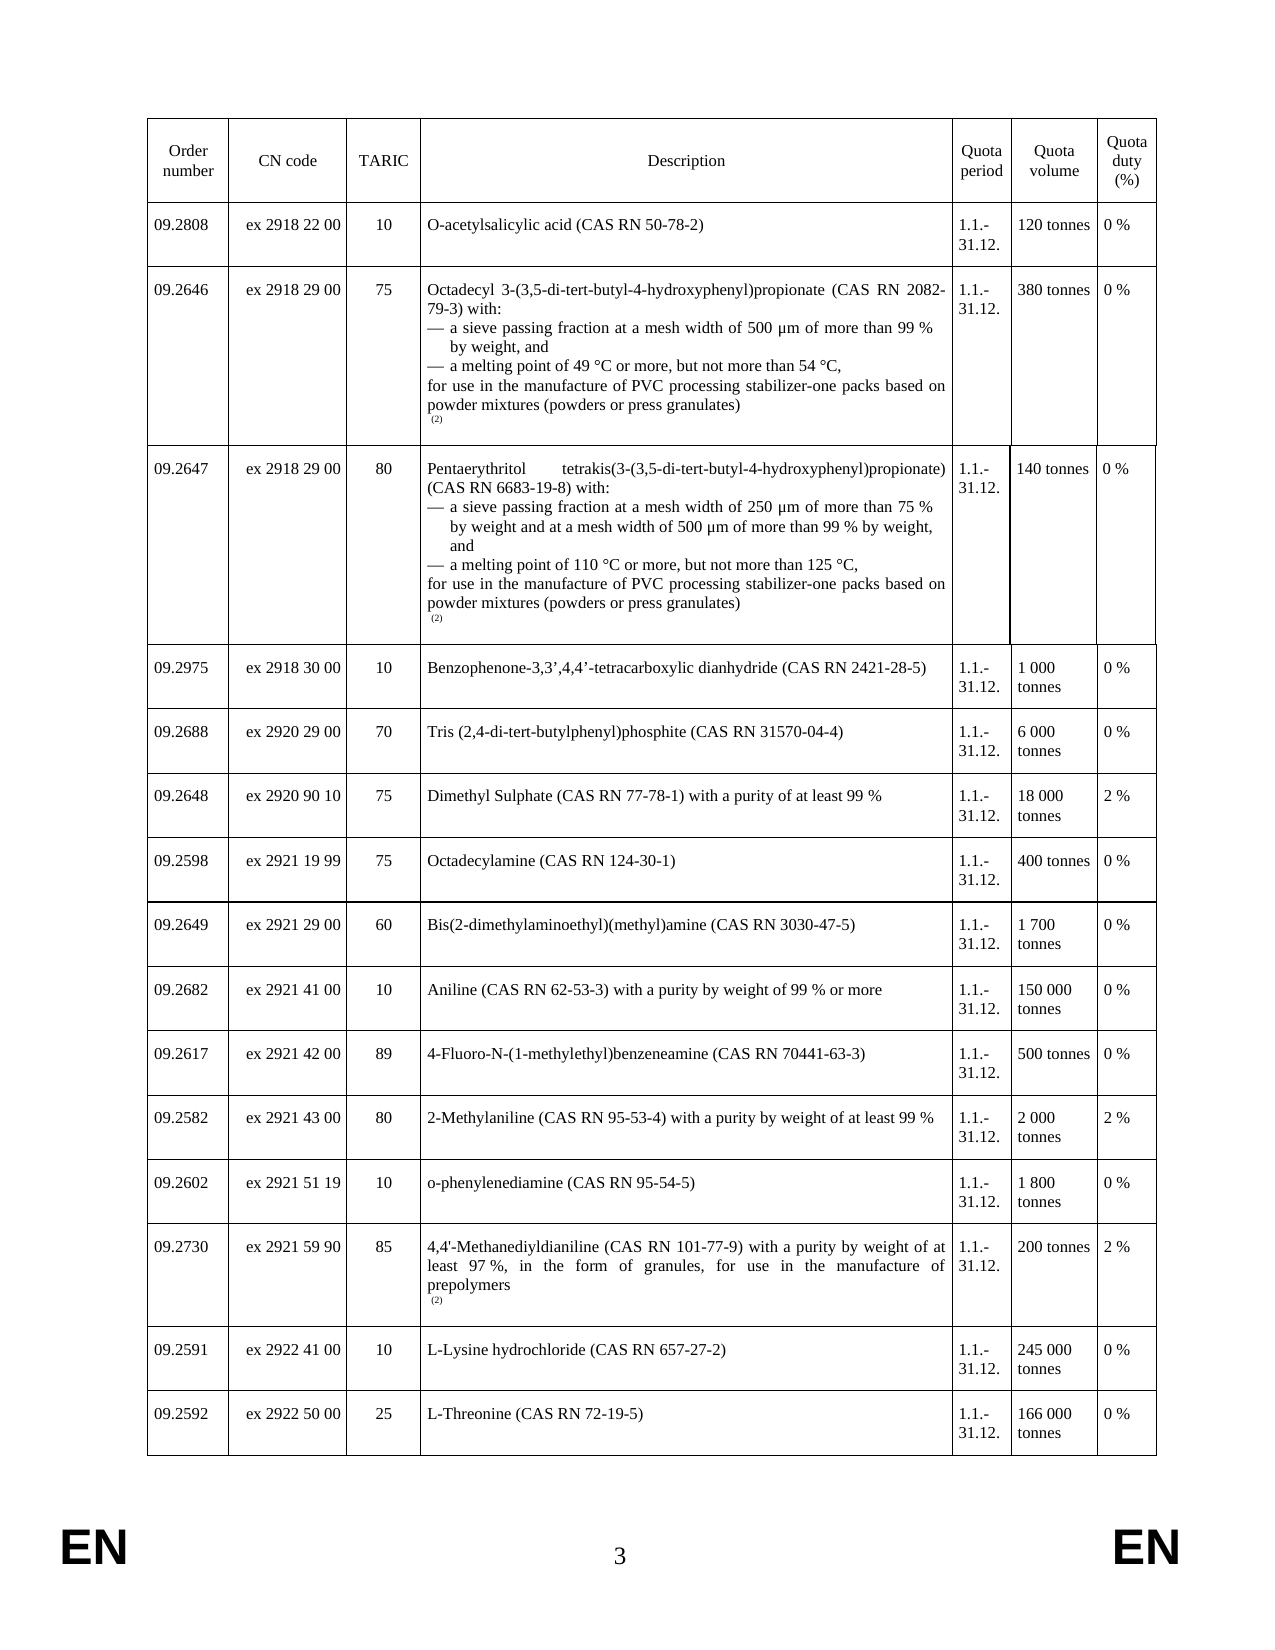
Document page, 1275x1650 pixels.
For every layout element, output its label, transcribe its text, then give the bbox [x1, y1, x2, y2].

table_cell ex 2921 19 99 [229, 838, 346, 901]
table_cell 1.1.-31.12. [953, 1327, 1011, 1390]
table_cell 120 tonnes [1012, 203, 1097, 266]
table_cell 09.2688 [148, 709, 228, 773]
table_cell 09.2592 [148, 1391, 228, 1455]
table_cell ex 2920 90 10 [229, 774, 346, 837]
table_cell 500 tonnes [1012, 1031, 1097, 1094]
table_header Quota period [953, 119, 1011, 202]
table_cell 09.2648 [148, 774, 228, 837]
table_cell 09.2617 [148, 1031, 228, 1094]
table_cell ex 2921 41 00 [229, 967, 346, 1030]
table_header TARIC [347, 119, 420, 202]
table_cell 0 % [1098, 1391, 1156, 1455]
table_cell 0 % [1098, 203, 1156, 266]
table_cell 200 tonnes [1012, 1224, 1097, 1326]
table_cell 6 000 tonnes [1012, 709, 1097, 773]
table_cell 4,4'-Methanediyldianiline (CAS RN 101-77-9) with a purity by weight of at least 97 %, in the form of granules, for use in the manufacture of prepolymers (2) [421, 1224, 952, 1326]
table_cell 09.2582 [148, 1096, 228, 1159]
table_cell 1 000 tonnes [1012, 645, 1097, 708]
table_cell ex 2918 22 00 [229, 203, 346, 266]
table_cell 1.1.-31.12. [953, 446, 1009, 644]
table_cell 1.1.-31.12. [953, 203, 1011, 266]
table_cell Octadecylamine (CAS RN 124-30-1) [421, 838, 952, 901]
table_cell 1 800 tonnes [1012, 1160, 1097, 1223]
table_cell 245 000 tonnes [1012, 1327, 1097, 1390]
table_cell 1.1.-31.12. [953, 1031, 1011, 1094]
table_cell 1.1.-31.12. [953, 1391, 1011, 1455]
table_cell Pentaerythritol tetrakis(3-(3,5-di-tert-butyl-4-hydroxyphenyl)propionate) (CAS RN 6683-19-8) with: for use in the manufacture of PVC processing stabilizer-one packs based on powder mixtures (powders or press granulates) (2) [421, 446, 952, 644]
table_cell O-acetylsalicylic acid (CAS RN 50-78-2) [421, 203, 952, 266]
table_cell 0 % [1098, 267, 1156, 445]
table_cell 70 [347, 709, 420, 773]
table_cell 0 % [1098, 1327, 1156, 1390]
table_cell ex 2922 50 00 [229, 1391, 346, 1455]
table_cell 166 000 tonnes [1012, 1391, 1097, 1455]
table_cell 0 % [1098, 1160, 1156, 1223]
table_cell L-Threonine (CAS RN 72-19-5) [421, 1391, 952, 1455]
table_cell 0 % [1098, 838, 1156, 901]
table_cell Tris (2,4-di-tert-butylphenyl)phosphite (CAS RN 31570-04-4) [421, 709, 952, 773]
table_cell Aniline (CAS RN 62-53-3) with a purity by weight of 99 % or more [421, 967, 952, 1030]
table_cell 10 [347, 645, 420, 708]
table_cell 0 % [1097, 446, 1155, 644]
table_cell 4-Fluoro-N-(1-methylethyl)benzeneamine (CAS RN 70441-63-3) [421, 1031, 952, 1094]
table_cell o-phenylenediamine (CAS RN 95-54-5) [421, 1160, 952, 1223]
table_cell 09.2649 [148, 903, 228, 966]
table_cell 75 [347, 838, 420, 901]
table_cell 1.1.-31.12. [953, 267, 1011, 445]
table_cell 75 [347, 774, 420, 837]
table_cell 1.1.-31.12. [953, 1160, 1011, 1223]
table_cell 0 % [1098, 709, 1156, 773]
table_header Quota volume [1012, 119, 1097, 202]
table_cell 1.1.-31.12. [953, 774, 1011, 837]
table_cell 0 % [1098, 645, 1156, 708]
table_cell ex 2922 41 00 [229, 1327, 346, 1390]
table_cell 18 000 tonnes [1012, 774, 1097, 837]
table_cell 09.2730 [148, 1224, 228, 1326]
table_cell 380 tonnes [1012, 267, 1097, 445]
table_cell 09.2591 [148, 1327, 228, 1390]
table_cell 09.2602 [148, 1160, 228, 1223]
table_cell 2 % [1098, 1096, 1156, 1159]
table_cell 10 [347, 967, 420, 1030]
table_cell 400 tonnes [1012, 838, 1097, 901]
table_cell 10 [347, 203, 420, 266]
table_cell ex 2921 51 19 [229, 1160, 346, 1223]
table_cell ex 2920 29 00 [229, 709, 346, 773]
table_cell 0 % [1098, 1031, 1156, 1094]
table_cell Dimethyl Sulphate (CAS RN 77-78-1) with a purity of at least 99 % [421, 774, 952, 837]
table_cell ex 2918 29 00 [229, 446, 346, 644]
table_cell 1.1.-31.12. [953, 645, 1011, 708]
table_cell 09.2682 [148, 967, 228, 1030]
table_cell ex 2921 43 00 [229, 1096, 346, 1159]
table_cell Octadecyl 3-(3,5-di-tert-butyl-4-hydroxyphenyl)propionate (CAS RN 2082-79-3) with: for use in the manufacture of PVC processing stabilizer-one packs based on powder mixtures (powders or press granulates) (2) [421, 267, 952, 445]
table_cell 2 000 tonnes [1012, 1096, 1097, 1159]
table_cell Benzophenone-3,3’,4,4’-tetracarboxylic dianhydride (CAS RN 2421-28-5) [421, 645, 952, 708]
table_header Description [421, 119, 952, 202]
table_cell 1 700 tonnes [1012, 903, 1097, 966]
table_cell L-Lysine hydrochloride (CAS RN 657-27-2) [421, 1327, 952, 1390]
table_cell 2 % [1098, 1224, 1156, 1326]
table_cell 80 [347, 1096, 420, 1159]
table_header Order number [148, 119, 228, 202]
table_cell 09.2646 [148, 267, 228, 445]
table_cell 09.2647 [148, 446, 228, 644]
table_cell ex 2918 30 00 [229, 645, 346, 708]
table_header CN code [229, 119, 346, 202]
table_cell 2-Methylaniline (CAS RN 95-53-4) with a purity by weight of at least 99 % [421, 1096, 952, 1159]
table_cell 0 % [1098, 967, 1156, 1030]
table_cell Bis(2-dimethylaminoethyl)(methyl)amine (CAS RN 3030-47-5) [421, 903, 952, 966]
table_cell 89 [347, 1031, 420, 1094]
table_header Quota duty (%) [1098, 119, 1156, 202]
table_cell 1.1.-31.12. [953, 967, 1011, 1030]
table_cell ex 2921 29 00 [229, 903, 346, 966]
table_cell 1.1.-31.12. [953, 838, 1011, 901]
table_cell 1.1.-31.12. [953, 709, 1011, 773]
table_cell 2 % [1098, 774, 1156, 837]
table_cell 1.1.-31.12. [953, 1224, 1011, 1326]
table_cell 09.2975 [148, 645, 228, 708]
table_cell 10 [347, 1327, 420, 1390]
table_cell 1.1.-31.12. [953, 903, 1011, 966]
table_cell 80 [347, 446, 420, 644]
table_cell 140 tonnes [1011, 446, 1096, 644]
table_cell ex 2918 29 00 [229, 267, 346, 445]
table_cell ex 2921 42 00 [229, 1031, 346, 1094]
table_cell 85 [347, 1224, 420, 1326]
table_cell 25 [347, 1391, 420, 1455]
table_cell 10 [347, 1160, 420, 1223]
table_cell 1.1.-31.12. [953, 1096, 1011, 1159]
table_cell 09.2598 [148, 838, 228, 901]
table_cell 75 [347, 267, 420, 445]
table_cell 09.2808 [148, 203, 228, 266]
table_cell 150 000 tonnes [1012, 967, 1097, 1030]
table_cell 60 [347, 903, 420, 966]
table_cell 0 % [1098, 903, 1156, 966]
table_cell ex 2921 59 90 [229, 1224, 346, 1326]
